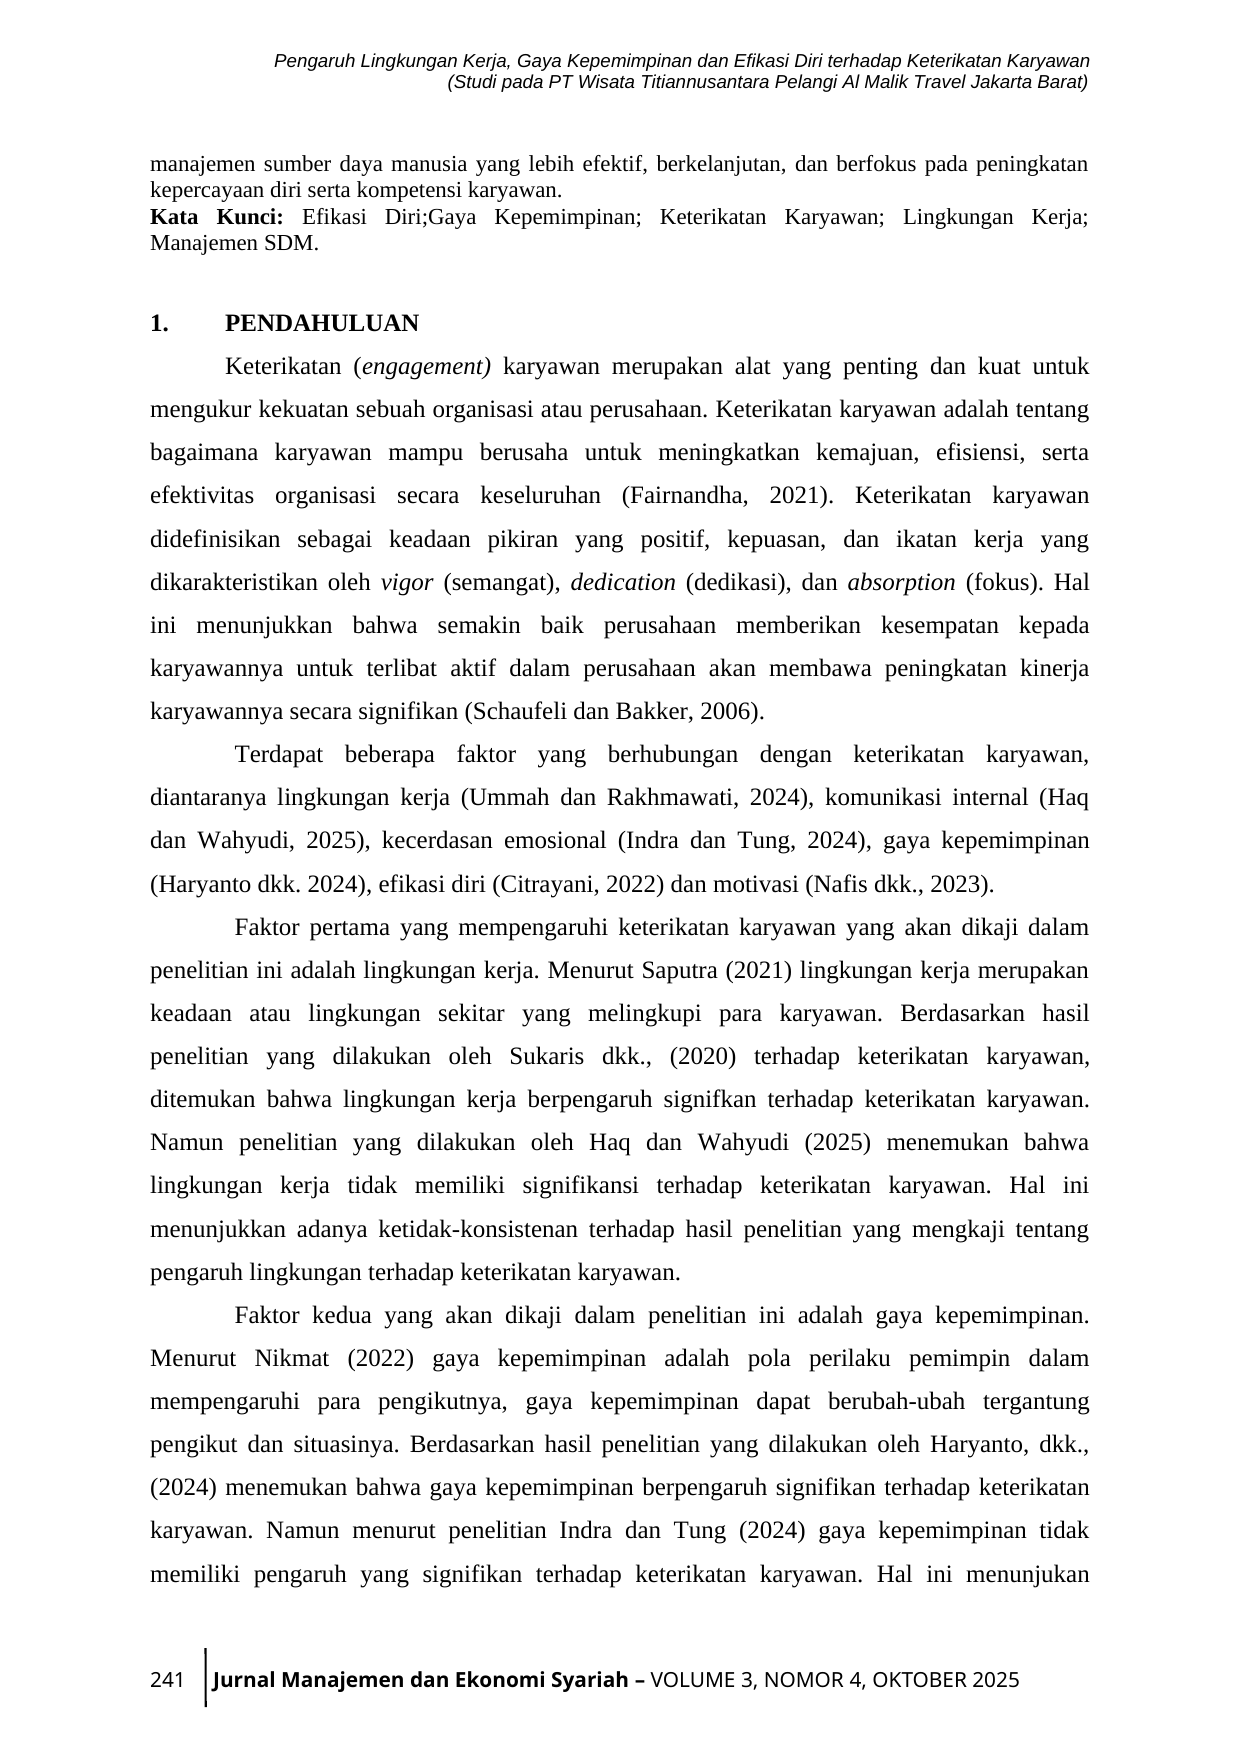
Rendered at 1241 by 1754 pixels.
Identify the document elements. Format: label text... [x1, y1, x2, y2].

list PENDAHULUAN [150, 308, 1090, 337]
text Kata Kunci: Efikasi Diri;Gaya Kepemimpinan; Keterikatan Karyawan; Lingkungan Kerja; Manajemen SDM. [150, 203, 1090, 255]
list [150, 1300, 1090, 1587]
list Terdapat beberapa faktor yang berhubungan dengan keterikatan karyawan, diantaranya lingkungan kerja (Ummah dan Rakhmawati, 2024), komunikasi internal (Haq dan Wahyudi, 2025), kecerdasan emosional (Indra dan Tung, 2024), gaya kepemimpinan (Haryanto dkk. 2024), efikasi diri (Citrayani, 2022) dan motivasi (Nafis dkk., 2023). [150, 739, 1090, 897]
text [150, 150, 1090, 203]
list Faktor pertama yang mempengaruhi keterikatan karyawan yang akan dikaji dalam penelitian ini adalah lingkungan kerja. Menurut Saputra (2021) lingkungan kerja merupakan keadaan atau lingkungan sekitar yang melingkupi para karyawan. Berdasarkan hasil penelitian yang dilakukan oleh Sukaris dkk., (2020) terhadap keterikatan karyawan, ditemukan bahwa lingkungan kerja berpengaruh signifkan terhadap keterikatan karyawan. Namun penelitian yang dilakukan oleh Haq dan Wahyudi (2025) menemukan bahwa lingkungan kerja tidak memiliki signifikansi terhadap keterikatan karyawan. Hal ini menunjukkan adanya ketidak-konsistenan terhadap hasil penelitian yang mengkaji tentang pengaruh lingkungan terhadap keterikatan karyawan. [150, 912, 1090, 1286]
list Keterikatan (engagement) karyawan merupakan alat yang penting dan kuat untuk mengukur kekuatan sebuah organisasi atau perusahaan. Keterikatan karyawan adalah tentang bagaimana karyawan mampu berusaha untuk meningkatkan kemajuan, efisiensi, serta efektivitas organisasi secara keseluruhan (Fairnandha, 2021). Keterikatan karyawan didefinisikan sebagai keadaan pikiran yang positif, kepuasan, dan ikatan kerja yang dikarakteristikan oleh vigor (semangat), dedication (dedikasi), dan absorption (fokus). Hal ini menunjukkan bahwa semakin baik perusahaan memberikan kesempatan kepada karyawannya untuk terlibat aktif dalam perusahaan akan membawa peningkatan kinerja karyawannya secara signifikan (Schaufeli dan Bakker, 2006). [150, 351, 1090, 725]
